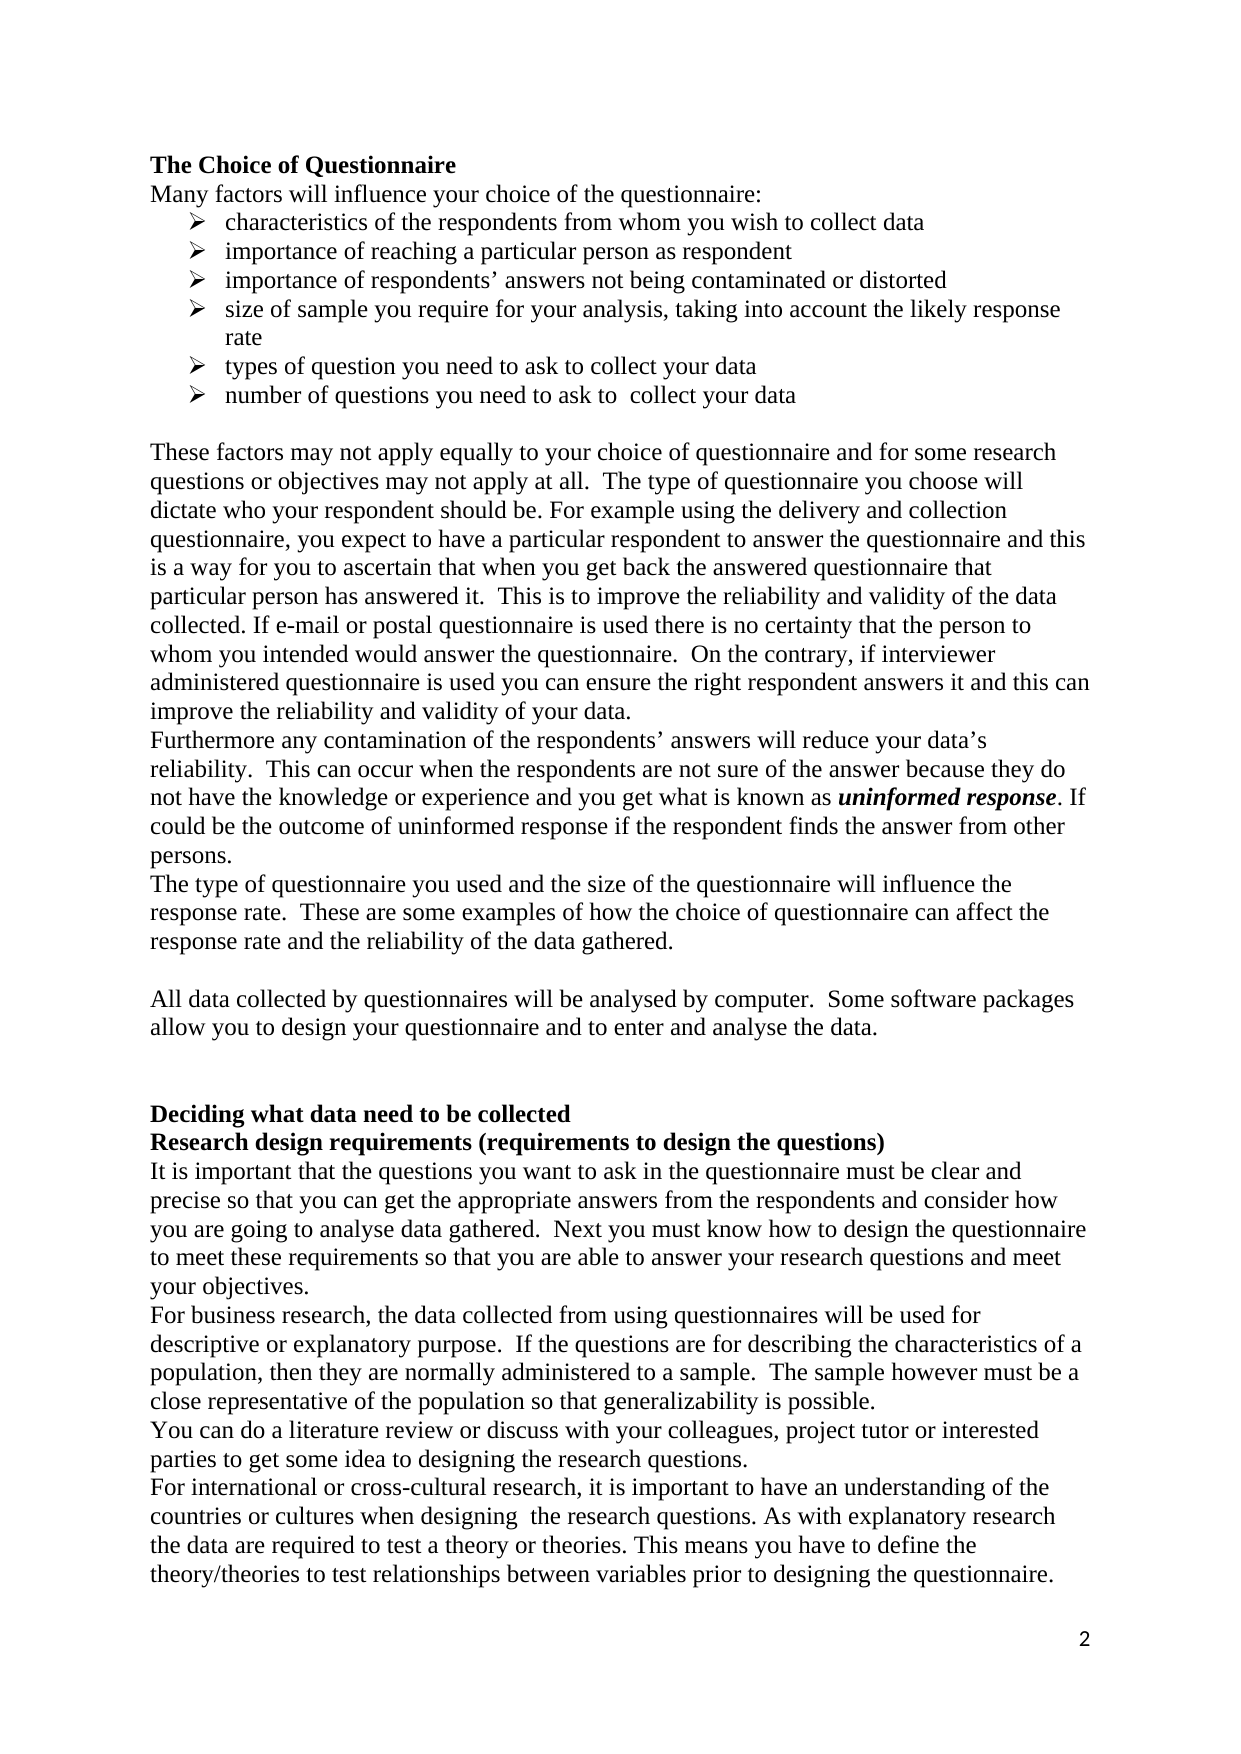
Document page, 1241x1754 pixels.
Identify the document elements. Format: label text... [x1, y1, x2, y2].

text It is important that the questions you want to ask in the questionnaire must be clear and precise so that you can get the appropriate answers from the respondents and consider how you are going to analyse data gathered. Next you must know how to design the questionnaire to meet these requirements so that you are able to answer your research questions and meet your objectives. [150, 1156, 1090, 1300]
text The Choice of Questionnaire [150, 150, 1090, 179]
text Furthermore any contamination of the respondents’ answers will reduce your data’s reliability. This can occur when the respondents are not sure of the answer because they do not have the knowledge or experience and you get what is known as uninformed response. If could be the outcome of uninformed response if the respondent finds the answer from other persons. [150, 725, 1090, 869]
list characteristics of the respondents from whom you wish to collect data [187, 207, 1090, 236]
text Many factors will influence your choice of the questionnaire: [150, 179, 1090, 207]
list types of question you need to ask to collect your data [187, 351, 1090, 380]
text These factors may not apply equally to your choice of questionnaire and for some research questions or objectives may not apply at all. The type of questionnaire you choose will dictate who your respondent should be. For example using the delivery and collection questionnaire, you expect to have a particular respondent to answer the questionnaire and this is a way for you to ascertain that when you get back the answered questionnaire that particular person has answered it. This is to improve the reliability and validity of the data collected. If e-mail or postal questionnaire is used there is no certainty that the person to whom you intended would answer the questionnaire. On the contrary, if interviewer administered questionnaire is used you can ensure the right respondent answers it and this can improve the reliability and validity of your data. [150, 437, 1090, 725]
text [150, 1472, 1090, 1587]
text You can do a literature review or discuss with your colleagues, project tutor or interested parties to get some idea to designing the research questions. [150, 1415, 1090, 1472]
list size of sample you require for your analysis, taking into account the likely response rate [187, 294, 1090, 351]
text Deciding what data need to be collected [150, 1099, 1090, 1127]
text All data collected by questionnaires will be analysed by computer. Some software packages allow you to design your questionnaire and to enter and analyse the data. [150, 984, 1090, 1041]
text The type of questionnaire you used and the size of the questionnaire will influence the response rate. These are some examples of how the choice of questionnaire can affect the response rate and the reliability of the data gathered. [150, 869, 1090, 955]
list importance of respondents’ answers not being contaminated or distorted [187, 265, 1090, 294]
text For business research, the data collected from using questionnaires will be used for descriptive or explanatory purpose. If the questions are for describing the characteristics of a population, then they are normally administered to a sample. The sample however must be a close representative of the population so that generalizability is possible. [150, 1300, 1090, 1415]
text Research design requirements (requirements to design the questions) [150, 1127, 1090, 1156]
list number of questions you need to ask to collect your data [187, 380, 1090, 409]
list importance of reaching a particular person as respondent [187, 236, 1090, 265]
